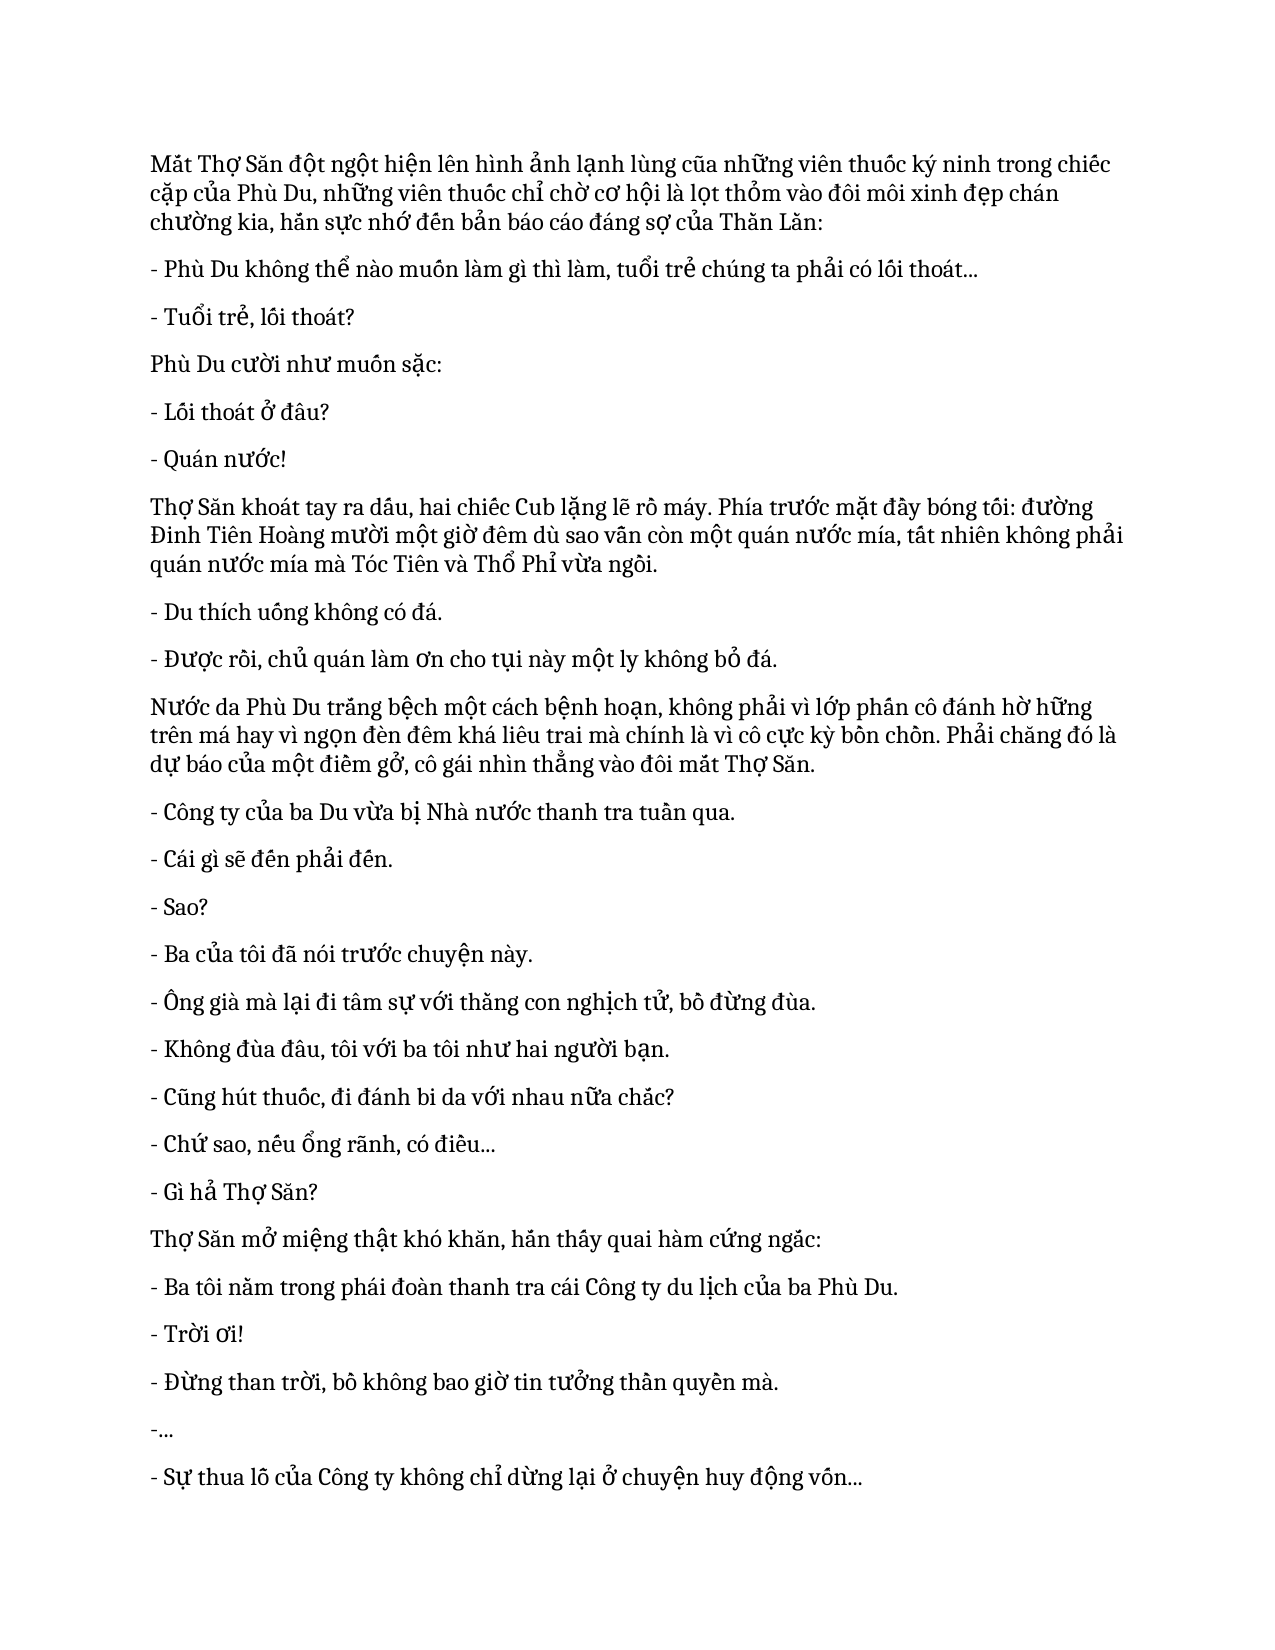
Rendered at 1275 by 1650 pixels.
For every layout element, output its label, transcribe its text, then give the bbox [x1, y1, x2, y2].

text Thợ Săn khoát tay ra dấu, hai chiếc Cub lặng lẽ rồ máy. Phía trước mặt đầy bóng tối: đường Đinh Tiên Hoàng mười một giờ đêm dù sao vẫn còn một quán nước mía, tất nhiên không phải quán nước mía mà Tóc Tiên và Thổ Phỉ vừa ngồi. [150, 492, 1125, 579]
text - Lối thoát ở đâu? [150, 397, 1125, 426]
text -... [150, 1415, 1125, 1444]
text - Sự thua lỗ của Công ty không chỉ dừng lại ở chuyện huy động vốn... [150, 1462, 1125, 1491]
text - Du thích uống không có đá. [150, 597, 1125, 626]
text - Phù Du không thể nào muốn làm gì thì làm, tuổi trẻ chúng ta phải có lối thoát... [150, 255, 1125, 284]
text - Gì hả Thợ Săn? [150, 1177, 1125, 1206]
text - Sao? [150, 892, 1125, 921]
text - Công ty của ba Du vừa bị Nhà nước thanh tra tuần qua. [150, 797, 1125, 826]
text - Cái gì sẽ đến phải đến. [150, 845, 1125, 874]
text - Ông già mà lại đi tâm sự với thằng con nghịch tử, bồ đừng đùa. [150, 987, 1125, 1016]
text - Được rồi, chủ quán làm ơn cho tụi này một ly không bỏ đá. [150, 645, 1125, 674]
text - Quán nước! [150, 445, 1125, 474]
text Thợ Săn mở miệng thật khó khăn, hắn thấy quai hàm cứng ngắc: [150, 1225, 1125, 1254]
text - Ba tôi nằm trong phái đoàn thanh tra cái Công ty du lịch của ba Phù Du. [150, 1272, 1125, 1301]
text Nước da Phù Du trắng bệch một cách bệnh hoạn, không phải vì lớp phấn cô đánh hờ hững trên má hay vì ngọn đèn đêm khá liêu trai mà chính là vì cô cực kỳ bồn chồn. Phải chăng đó là dự báo của một điềm gở, cô gái nhìn thẳng vào đôi mắt Thợ Săn. [150, 692, 1125, 779]
text - Tuổi trẻ, lối thoát? [150, 302, 1125, 331]
text - Trời ơi! [150, 1320, 1125, 1349]
text Mắt Thợ Săn đột ngột hiện lên hình ảnh lạnh lùng cũa những viên thuốc ký ninh trong chiếc cặp của Phù Du, những viên thuốc chỉ chờ cơ hội là lọt thỏm vào đôi môi xinh đẹp chán chường kia, hắn sực nhớ đến bản báo cáo đáng sợ của Thằn Lằn: [150, 150, 1125, 236]
text - Không đùa đâu, tôi với ba tôi như hai người bạn. [150, 1035, 1125, 1064]
text - Chứ sao, nếu ổng rãnh, có điều... [150, 1130, 1125, 1159]
text - Cũng hút thuốc, đi đánh bi da với nhau nữa chắc? [150, 1082, 1125, 1111]
text - Ba của tôi đã nói trước chuyện này. [150, 940, 1125, 969]
text - Đừng than trời, bồ không bao giờ tin tưởng thần quyền mà. [150, 1367, 1125, 1396]
text Phù Du cười như muốn sặc: [150, 350, 1125, 379]
